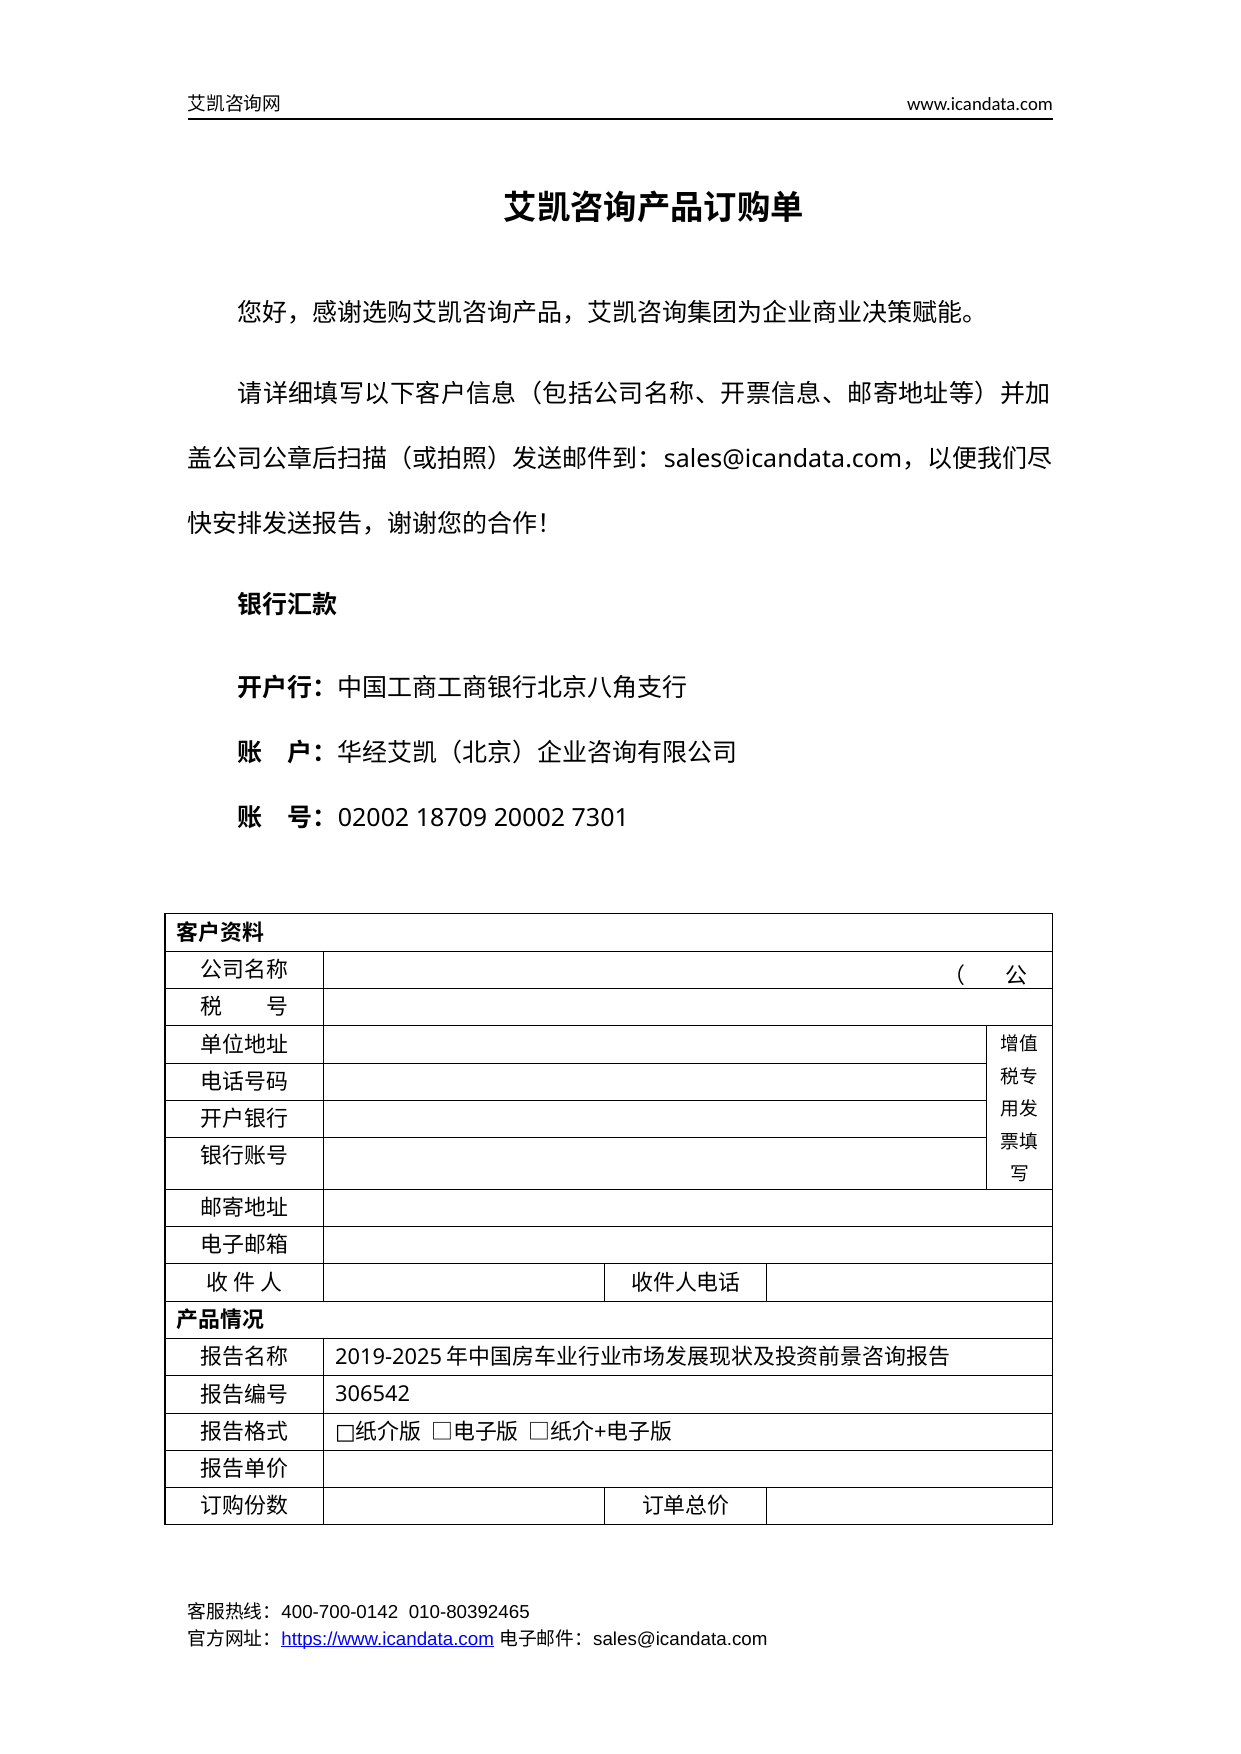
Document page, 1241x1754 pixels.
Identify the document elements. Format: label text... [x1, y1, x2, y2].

table_cell 报告单价 [166, 1451, 323, 1487]
table_cell 邮寄地址 [166, 1190, 323, 1226]
table_cell 订购份数 [166, 1488, 323, 1524]
table_cell 2019-2025年中国房车业行业市场发展现状及投资前景咨询报告 [324, 1339, 1052, 1375]
table_cell [324, 1264, 604, 1301]
table_cell □纸介版 □电子版 □纸介+电子版 [324, 1414, 1052, 1450]
table_cell 订单总价 [605, 1488, 766, 1524]
table_cell 收 件 人 [166, 1264, 323, 1301]
table_header 客户资料 [166, 914, 1052, 951]
text 艾凯咨询产品订购单 [187, 172, 1053, 237]
table_cell 报告名称 [166, 1339, 323, 1375]
text 请详细填写以下客户信息（包括公司名称、开票信息、邮寄地址等）并加盖公司公章后扫描（或拍照）发送邮件到：sales@icandata.com，以便我们尽快安排发送报告，谢谢您的合作！ [187, 359, 1053, 554]
table_cell 306542 [324, 1376, 1052, 1412]
table_cell [324, 952, 1052, 988]
table_cell [324, 1190, 1052, 1226]
text 您好，感谢选购艾凯咨询产品，艾凯咨询集团为企业商业决策赋能。 [187, 278, 1053, 343]
table_cell 电话号码 [166, 1064, 323, 1100]
table_cell 收件人电话 [605, 1264, 766, 1301]
table_cell 税 号 [166, 989, 323, 1025]
table_cell [324, 1026, 986, 1062]
text 开户行：中国工商工商银行北京八角支行 [187, 653, 1053, 718]
table_cell 报告格式 [166, 1414, 323, 1450]
table_cell [324, 1138, 986, 1189]
table_cell [324, 1101, 986, 1137]
text 银行汇款 [187, 570, 1053, 635]
table_cell 报告编号 [166, 1376, 323, 1412]
table_cell 增值税专用发票填写 [987, 1026, 1052, 1189]
table_cell [324, 1451, 1052, 1487]
table_cell [767, 1264, 1052, 1301]
table_cell 银行账号 [166, 1138, 323, 1189]
table_cell 产品情况 [166, 1302, 1052, 1338]
table_cell [324, 1488, 604, 1524]
table_cell [324, 989, 1052, 1025]
table_cell [324, 1064, 986, 1100]
table_cell 电子邮箱 [166, 1227, 323, 1263]
text 账 户：华经艾凯（北京）企业咨询有限公司 [187, 718, 1053, 783]
table_cell [324, 1227, 1052, 1263]
table_cell [767, 1488, 1052, 1524]
table_cell 公司名称 [166, 952, 323, 988]
table_cell 开户银行 [166, 1101, 323, 1137]
text 账 号：02002 18709 20002 7301 [187, 783, 1053, 848]
table_cell 单位地址 [166, 1026, 323, 1062]
